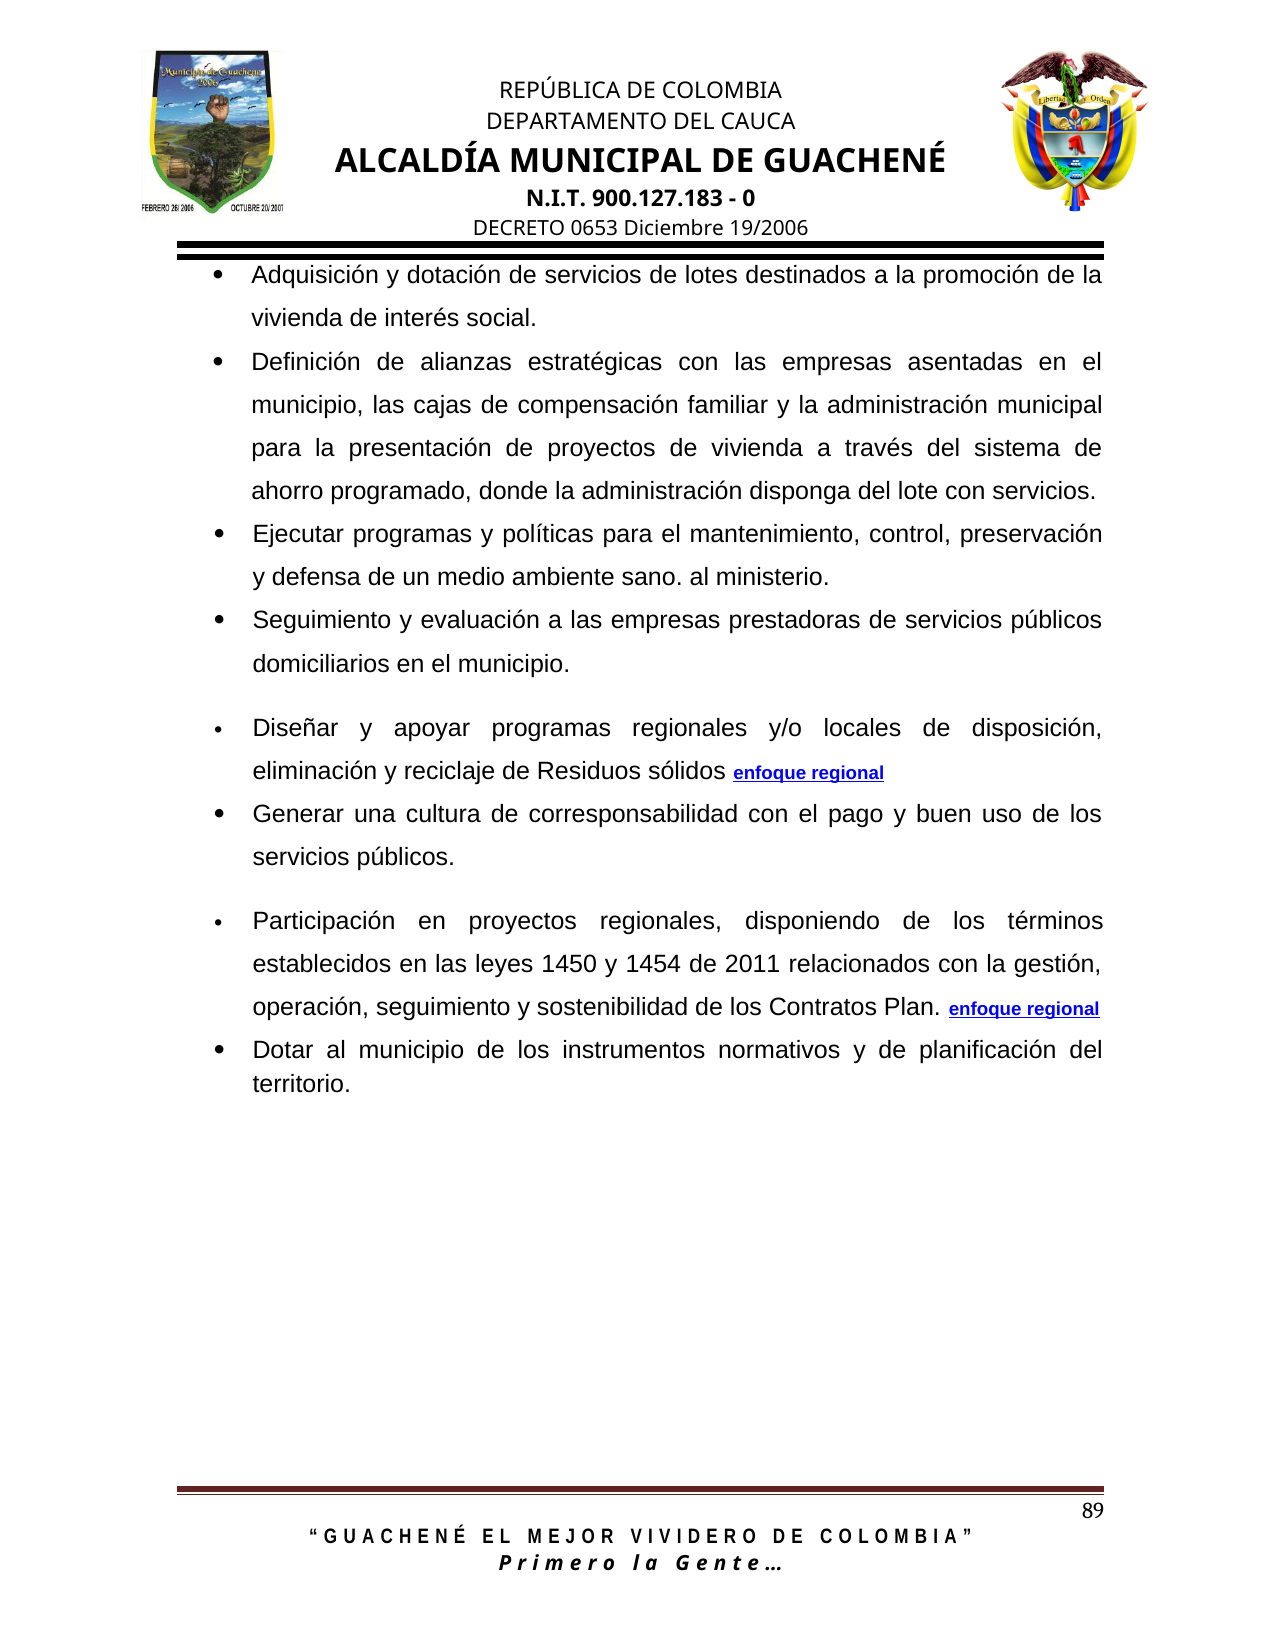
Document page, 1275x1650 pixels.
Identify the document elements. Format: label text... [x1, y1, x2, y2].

list Adquisición y dotación de servicios de lotes destinados a la promoción de la vivienda de interés social. [213, 260, 1104, 332]
list Diseñar y apoyar programas regionales y/o locales de disposición, eliminación y reciclaje de Residuos sólidos enfoque regional [215, 713, 1104, 784]
list Ejecutar programas y políticas para el mantenimiento, control, preservación y defensa de un medio ambiente sano. al ministerio. [215, 519, 1104, 591]
list Dotar al municipio de los instrumentos normativos y de planificación del territorio. [215, 1036, 1104, 1097]
list Definición de alianzas estratégicas con las empresas asentadas en el municipio, las cajas de compensación familiar y la administración municipal para la presentación de proyectos de vivienda a través del sistema de ahorro programado, donde la administración disponga del lote con servicios. [213, 347, 1104, 505]
list Seguimiento y evaluación a las empresas prestadoras de servicios públicos domiciliarios en el municipio. [215, 606, 1104, 677]
list Generar una cultura de corresponsabilidad con el pago y buen uso de los servicios públicos. [215, 799, 1104, 871]
list Participación en proyectos regionales, disponiendo de los términos establecidos en las leyes 1450 y 1454 de 2011 relacionados con la gestión, operación, seguimiento y sostenibilidad de los Contratos Plan. enfoque regional [215, 906, 1104, 1021]
picture [141, 50, 284, 221]
picture [1000, 50, 1150, 213]
